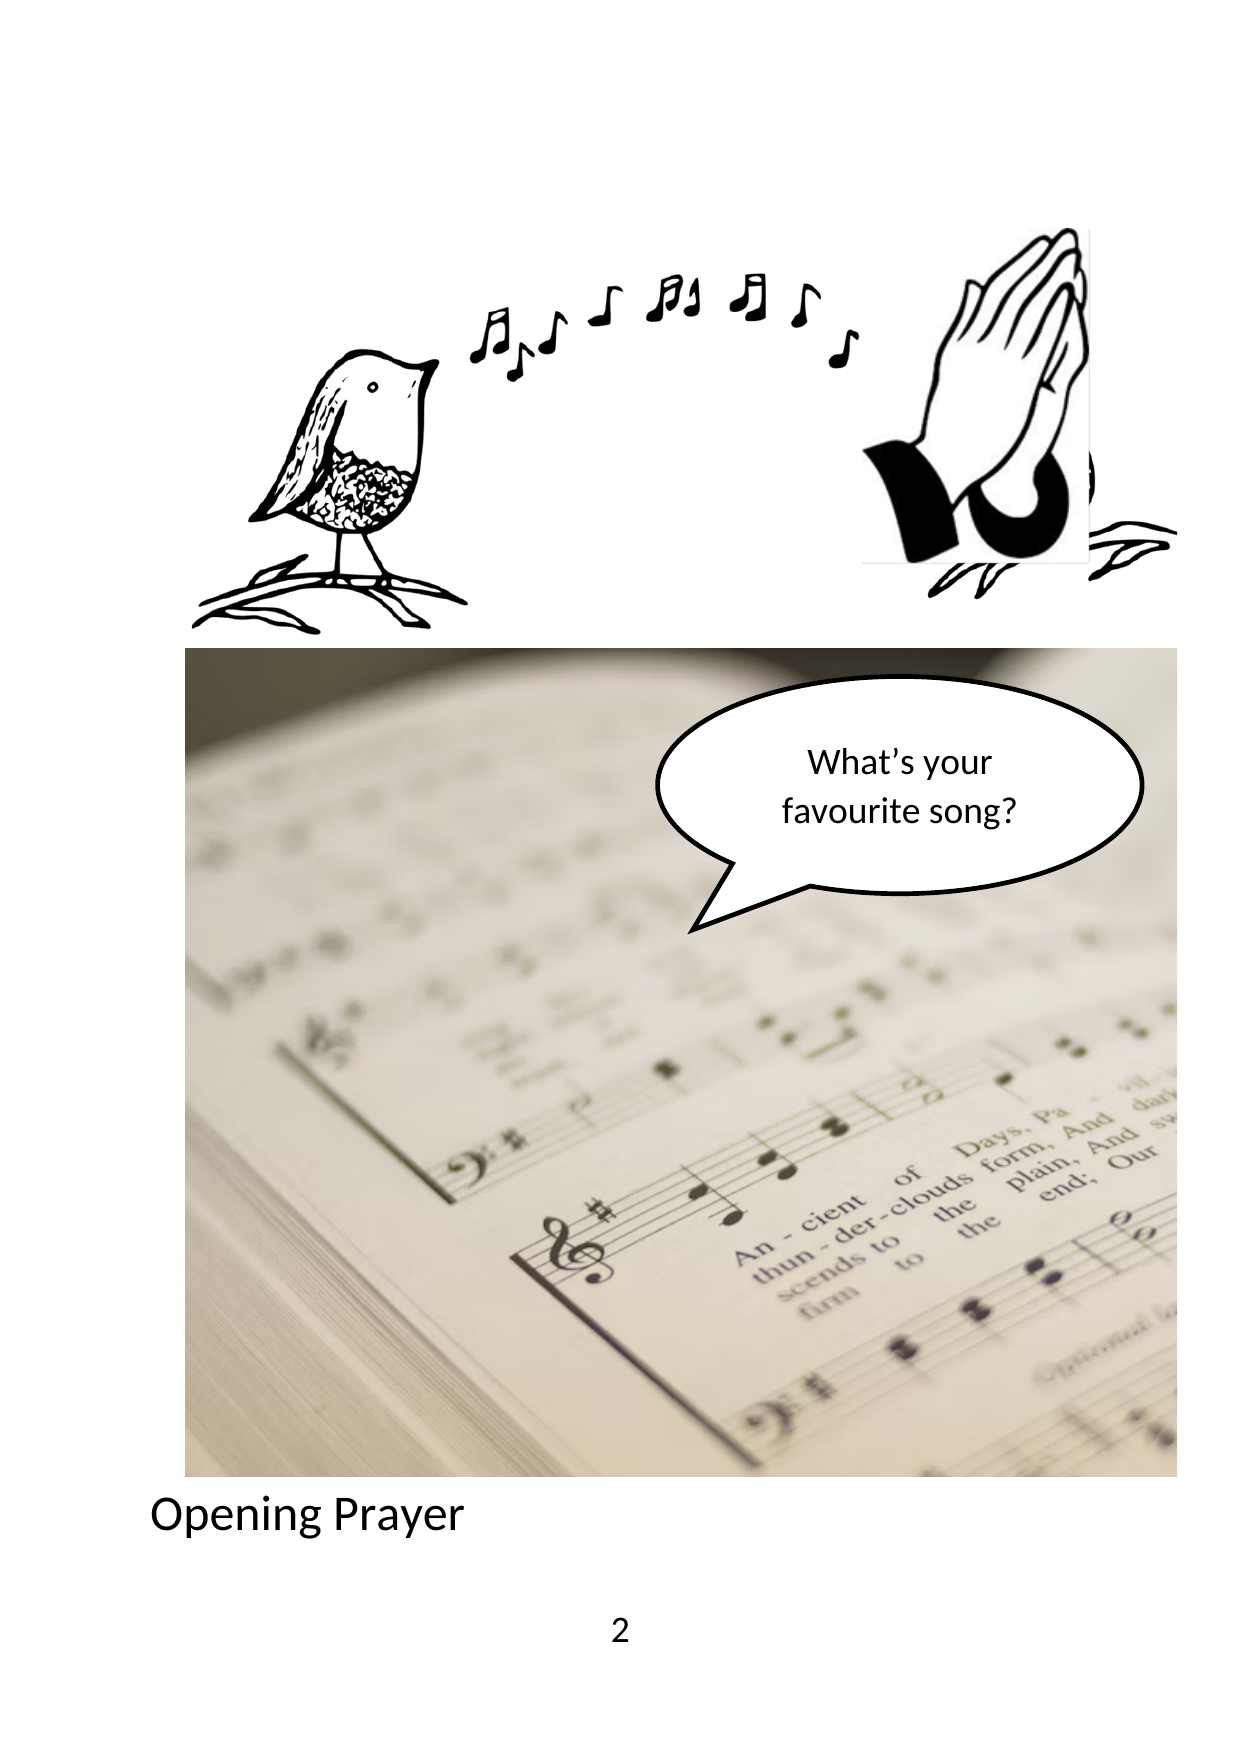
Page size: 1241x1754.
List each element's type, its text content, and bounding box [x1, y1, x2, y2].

picture [185, 207, 1178, 1477]
